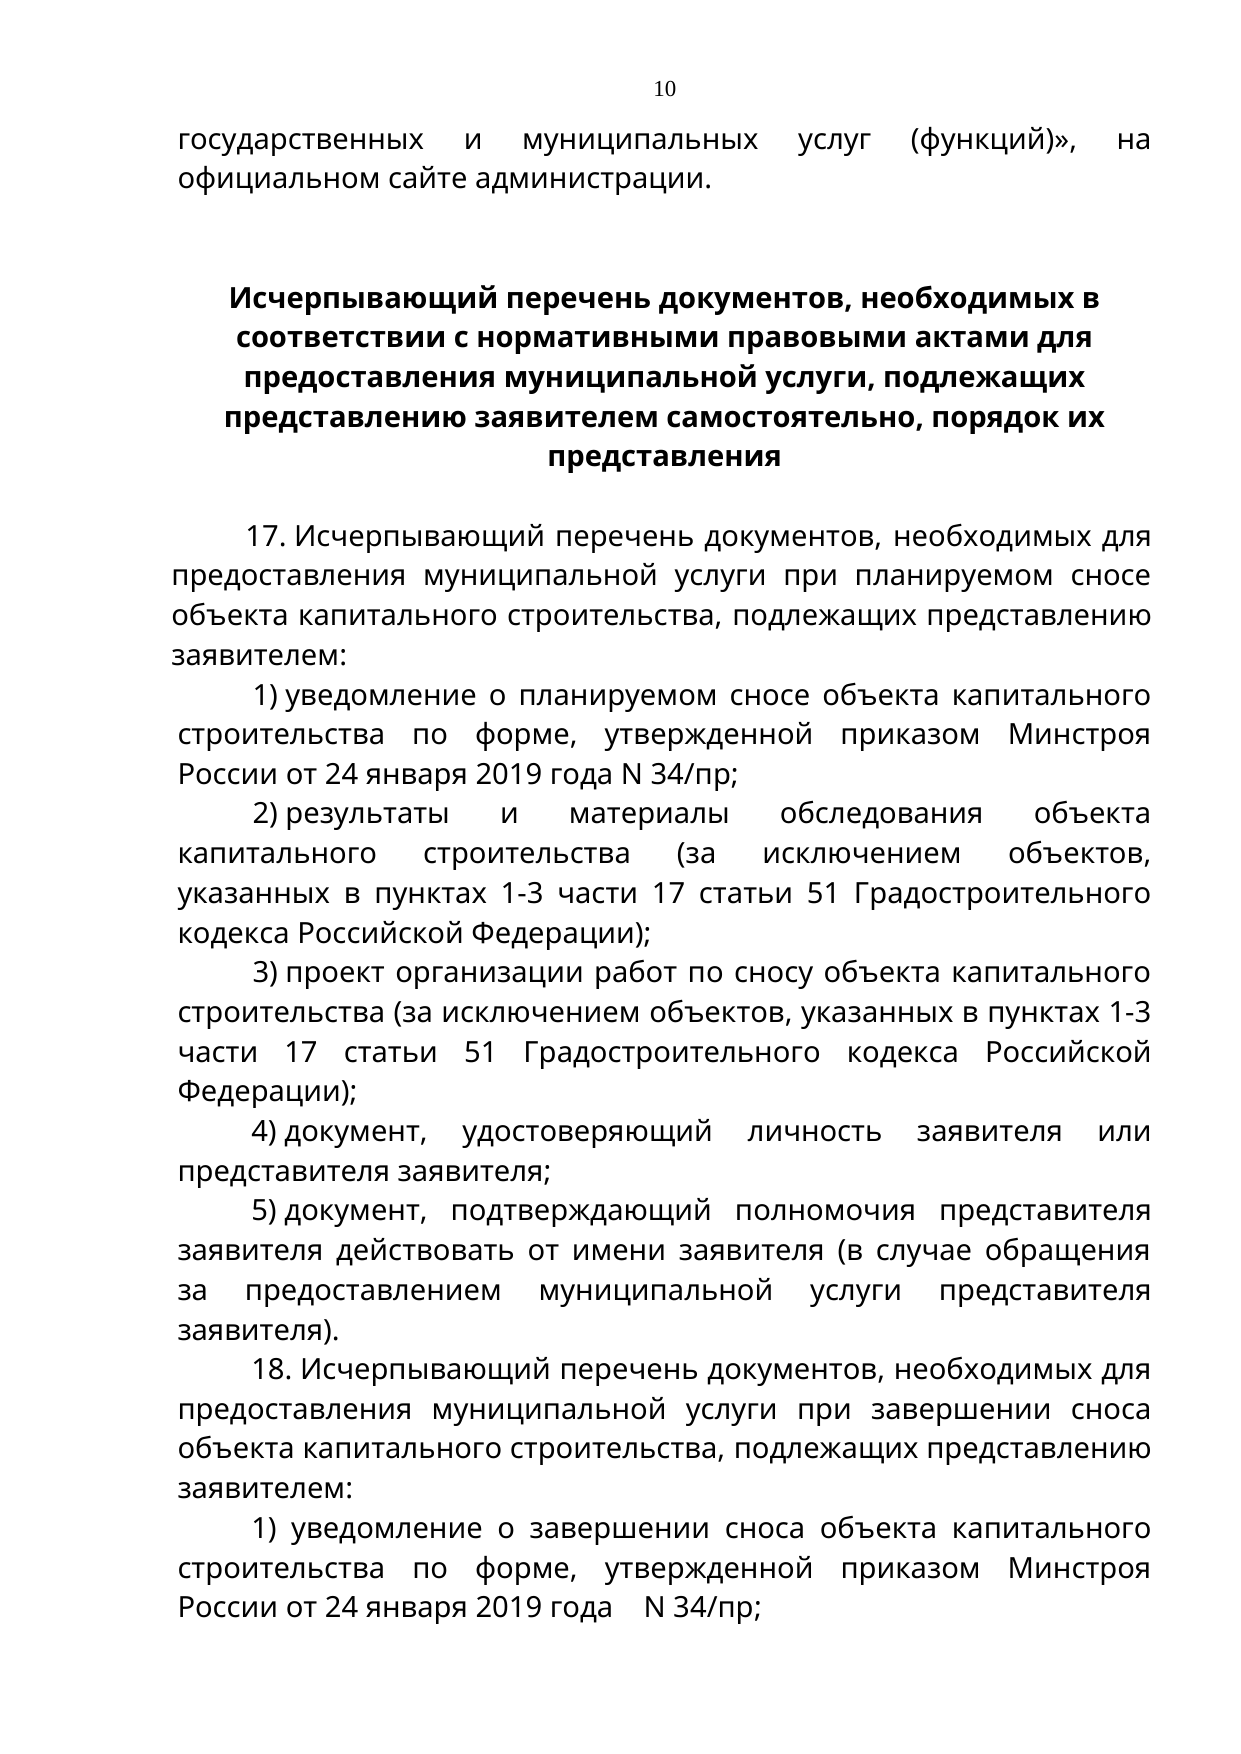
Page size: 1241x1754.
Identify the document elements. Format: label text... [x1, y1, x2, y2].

text 3) проект организации работ по сносу объекта капитального строительства (за исключением объектов, указанных в пунктах 1-3 части 17 статьи 51 Градостроительного кодекса Российской Федерации); [177, 952, 1152, 1110]
list 5) документ, подтверждающий полномочия представителя заявителя действовать от имени заявителя (в случае обращения за предоставлением муниципальной услуги представителя заявителя). [177, 1190, 1152, 1348]
list 17. Исчерпывающий перечень документов, необходимых для предоставления муниципальной услуги при планируемом сносе объекта капитального строительства, подлежащих представлению заявителем: [171, 515, 1152, 674]
text 1) уведомление о планируемом сносе объекта капитального строительства по форме, утвержденной приказом Минстроя России от 24 января 2019 года N 34/пр; [177, 674, 1152, 793]
list 4) документ, удостоверяющий личность заявителя или представителя заявителя; [177, 1110, 1152, 1190]
text 18. Исчерпывающий перечень документов, необходимых для предоставления муниципальной услуги при завершении сноса объекта капитального строительства, подлежащих представлению заявителем: [177, 1348, 1152, 1507]
text 1) уведомление о завершении сноса объекта капитального строительства по форме, утвержденной приказом Минстроя России от 24 января 2019 года N 34/пр; [177, 1507, 1152, 1626]
text Исчерпывающий перечень документов, необходимых в соответствии с нормативными правовыми актами для предоставления муниципальной услуги, подлежащих представлению заявителем самостоятельно, порядок их представления [177, 277, 1152, 475]
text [177, 118, 1152, 197]
text 2) результаты и материалы обследования объекта капитального строительства (за исключением объектов, указанных в пунктах 1-3 части 17 статьи 51 Градостроительного кодекса Российской Федерации); [177, 793, 1152, 952]
